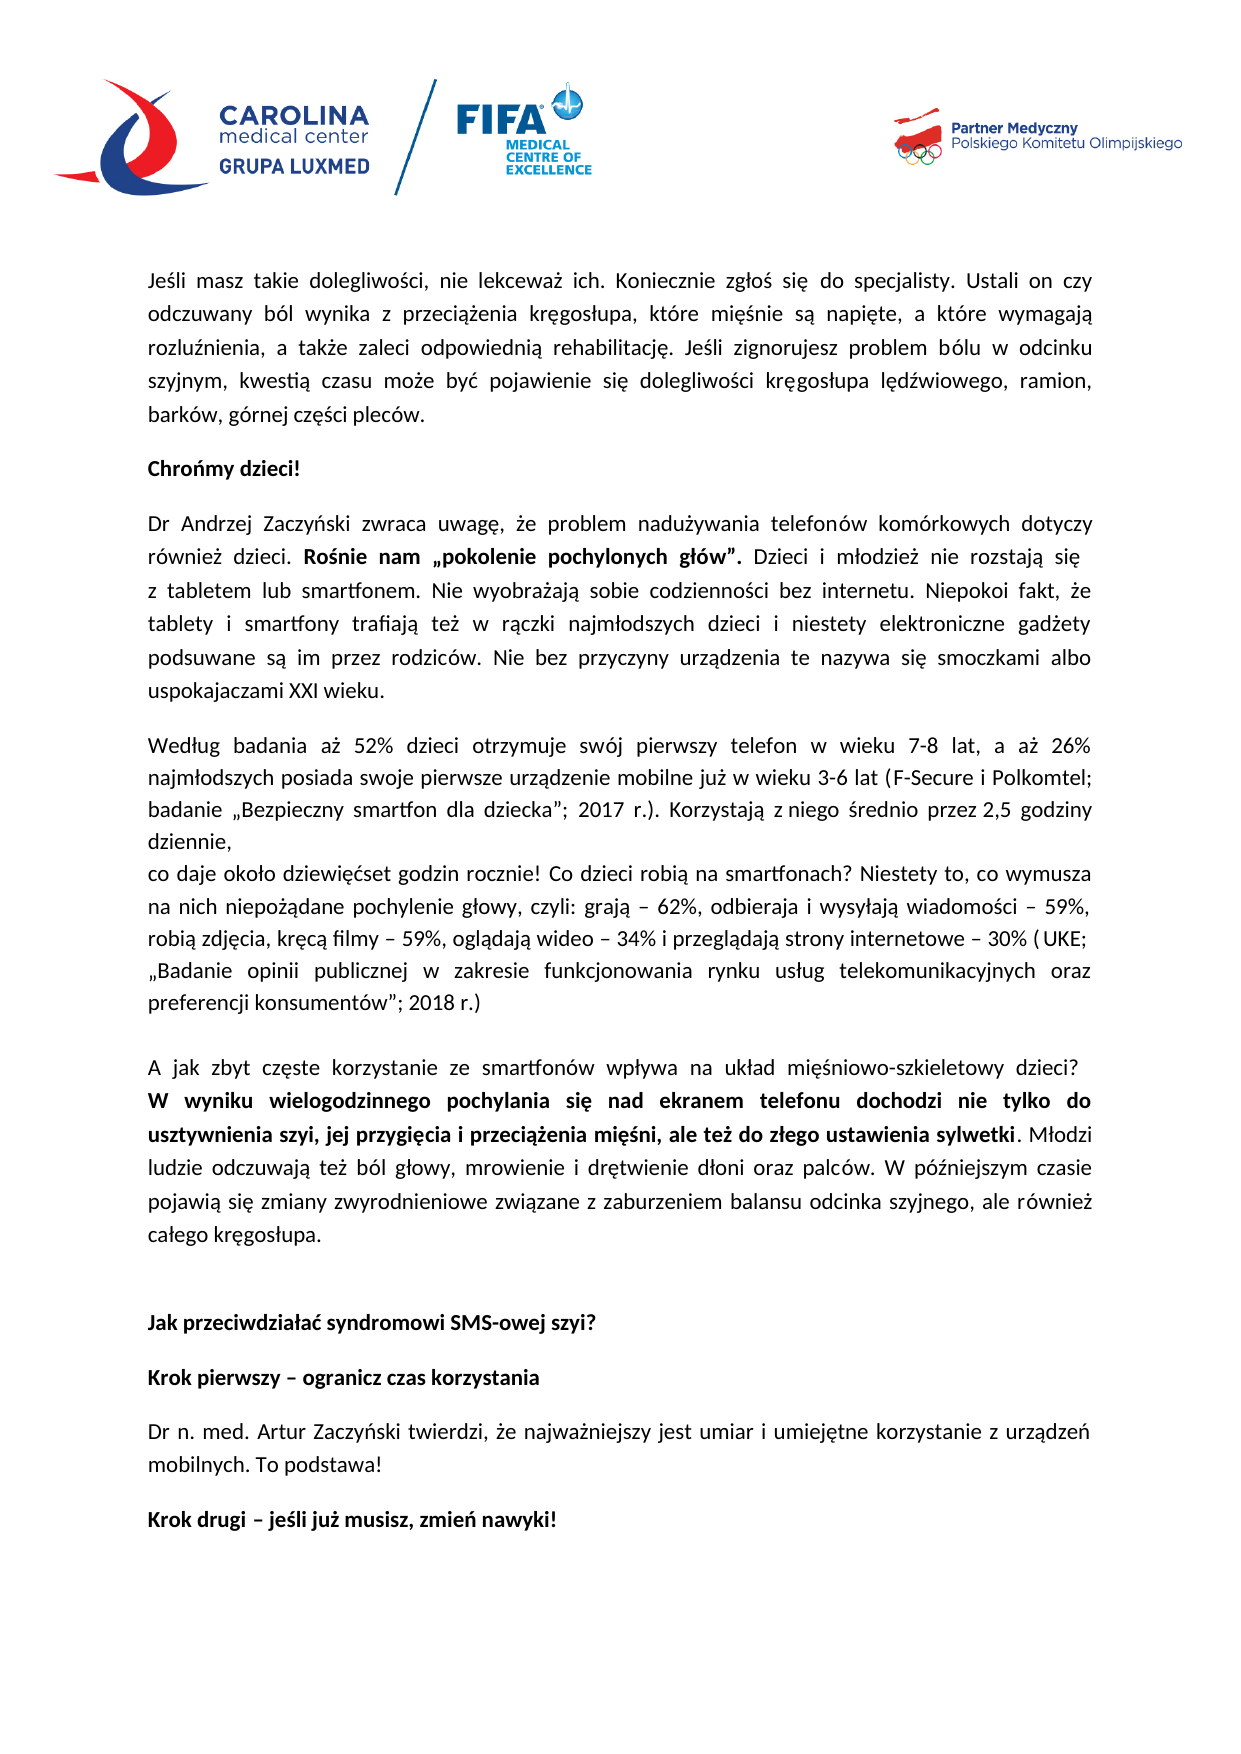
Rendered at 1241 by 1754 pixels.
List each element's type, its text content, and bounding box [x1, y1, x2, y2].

text Jeśli masz takie dolegliwości, nie lekceważ ich. Koniecznie zgłoś się do specjalisty. Ustali on czy odczuwany ból wynika z przeciążenia kręgosłupa, które mięśnie są napięte, a które wymagają rozluźnienia, a także zaleci odpowiednią rehabilitację. Jeśli zignorujesz problem bólu w odcinku szyjnym, kwestią czasu może być pojawienie się dolegliwości kręgosłupa lędźwiowego, ramion, barków, górnej części pleców. [148, 266, 1092, 428]
text Krok drugi – jeśli już musisz, zmień nawyki! [148, 1505, 1092, 1533]
picture [2, 34, 1240, 200]
text Dr Andrzej Zaczyński zwraca uwagę, że problem nadużywania telefonów komórkowych dotyczy również dzieci. Rośnie nam „pokolenie pochylonych głów”. Dzieci i młodzież nie rozstają się z tabletem lub smartfonem. Nie wyobrażają sobie codzienności bez internetu. Niepokoi fakt, że tablety i smartfony trafiają też w rączki najmłodszych dzieci i niestety elektroniczne gadżety podsuwane są im przez rodziców. Nie bez przyczyny urządzenia te nazywa się smoczkami albo uspokajaczami XXI wieku. [148, 509, 1092, 704]
text Dr n. med. Artur Zaczyński twierdzi, że najważniejszy jest umiar i umiejętne korzystanie z urządzeń mobilnych. To podstawa! [148, 1417, 1092, 1479]
text Chrońmy dzieci! [148, 454, 1092, 482]
text A jak zbyt częste korzystanie ze smartfonów wpływa na układ mięśniowo-szkieletowy dzieci? W wyniku wielogodzinnego pochylania się nad ekranem telefonu dochodzi nie tylko do usztywnienia szyi, jej przygięcia i przeciążenia mięśni, ale też do złego ustawienia sylwetki. Młodzi ludzie odczuwają też ból głowy, mrowienie i drętwienie dłoni oraz palców. W późniejszym czasie pojawią się zmiany zwyrodnieniowe związane z zaburzeniem balansu odcinka szyjnego, ale również całego kręgosłupa. [148, 1053, 1092, 1248]
text Według badania aż 52% dzieci otrzymuje swój pierwszy telefon w wieku 7-8 lat, a aż 26% najmłodszych posiada swoje pierwsze urządzenie mobilne już w wieku 3-6 lat (F-Secure i Polkomtel; badanie „Bezpieczny smartfon dla dziecka”; 2017 r.). Korzystają z niego średnio przez 2,5 godziny dziennie, co daje około dziewięćset godzin rocznie! Co dzieci robią na smartfonach? Niestety to, co wymusza na nich niepożądane pochylenie głowy, czyli: grają – 62%, odbieraja i wysyłają wiadomości – 59%, robią zdjęcia, kręcą filmy – 59%, oglądają wideo – 34% i przeglądają strony internetowe – 30% (UKE; „Badanie opinii publicznej w zakresie funkcjonowania rynku usług telekomunikacyjnych oraz preferencji konsumentów”; 2018 r.) [148, 731, 1092, 1016]
text Jak przeciwdziałać syndromowi SMS-owej szyi? [148, 1275, 1092, 1336]
text Krok pierwszy – ogranicz czas korzystania [148, 1363, 1092, 1391]
